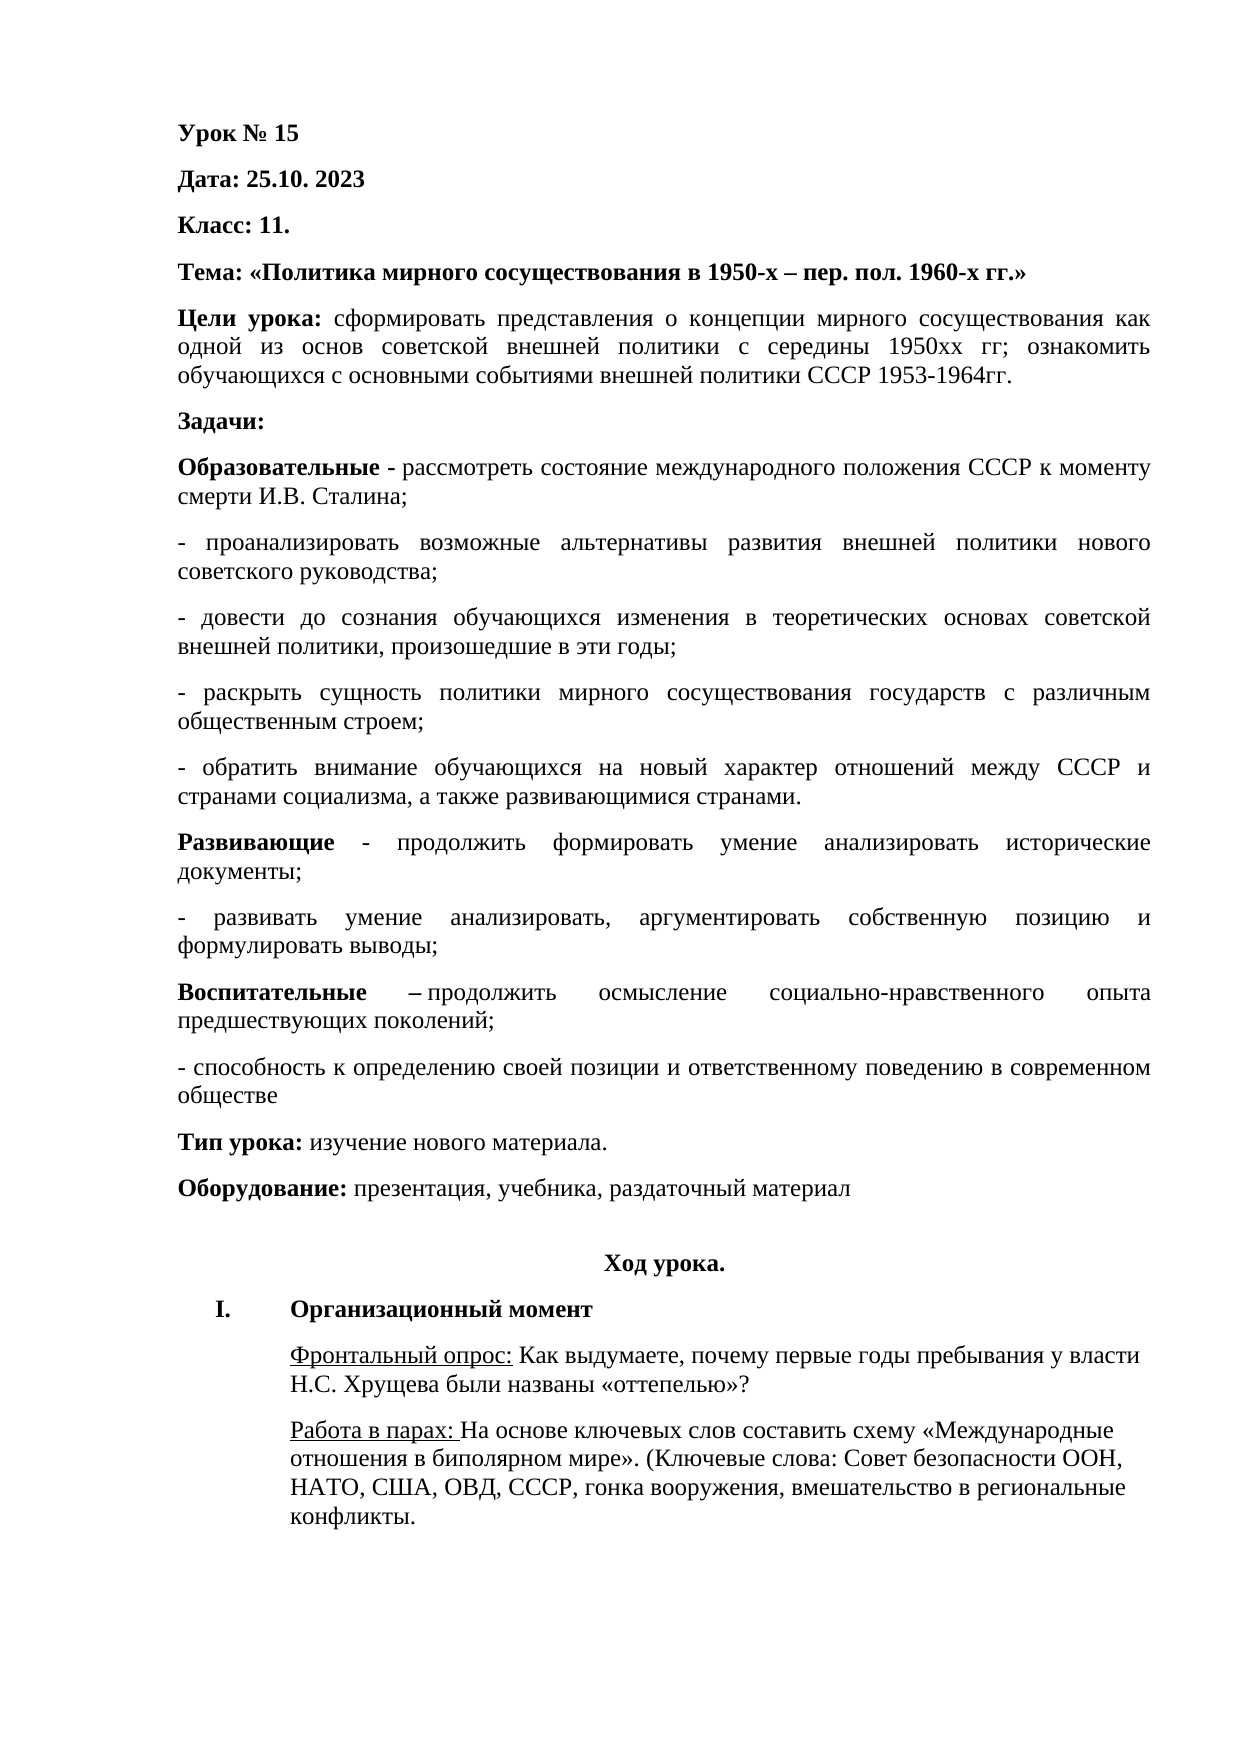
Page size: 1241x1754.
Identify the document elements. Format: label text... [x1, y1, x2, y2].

text Фронтальный опрос: Как выдумаете, почему первые годы пребывания у власти Н.С. Хрущева были названы «оттепелью»? [290, 1340, 1152, 1397]
text Воспитательные – продолжить осмысление социально-нравственного опыта предшествующих поколений; [177, 977, 1152, 1034]
text - проанализировать возможные альтернативы развития внешней политики нового советского руководства; [177, 527, 1152, 585]
text - раскрыть сущность политики мирного сосуществования государств с различным общественным строем; [177, 677, 1152, 735]
text Развивающие - продолжить формировать умение анализировать исторические документы; [177, 827, 1152, 884]
text Задачи: [177, 406, 1152, 435]
text Дата: 25.10. 2023 [177, 164, 1152, 193]
list Организационный момент [215, 1294, 1152, 1322]
text Урок № 15 [177, 118, 1152, 147]
text - обратить внимание обучающихся на новый характер отношений между СССР и странами социализма, а также развивающимися странами. [177, 752, 1152, 809]
text Работа в парах: На основе ключевых слов составить схему «Международные отношения в биполярном мире». (Ключевые слова: Совет безопасности ООН, НАТО, США, ОВД, СССР, гонка вооружения, вмешательство в региональные конфликты. [290, 1415, 1152, 1530]
text - довести до сознания обучающихся изменения в теоретических основах советской внешней политики, произошедшие в эти годы; [177, 602, 1152, 660]
text - развивать умение анализировать, аргументировать собственную позицию и формулировать выводы; [177, 902, 1152, 959]
text Образовательные - рассмотреть состояние международного положения СССР к моменту смерти И.В. Сталина; [177, 452, 1152, 510]
text Оборудование: презентация, учебника, раздаточный материал [177, 1173, 1152, 1201]
text Тип урока: изучение нового материала. [177, 1127, 1152, 1155]
text Класс: 11. [177, 210, 1152, 239]
text Ход урока. [177, 1219, 1152, 1276]
text - способность к определению своей позиции и ответственному поведению в современном обществе [177, 1052, 1152, 1109]
text Тема: «Политика мирного сосуществования в 1950-х – пер. пол. 1960-х гг.» [177, 257, 1152, 285]
text Цели урока: сформировать представления о концепции мирного сосуществования как одной из основ советской внешней политики с середины 1950хх гг; ознакомить обучающихся с основными событиями внешней политики СССР 1953-1964гг. [177, 303, 1152, 389]
